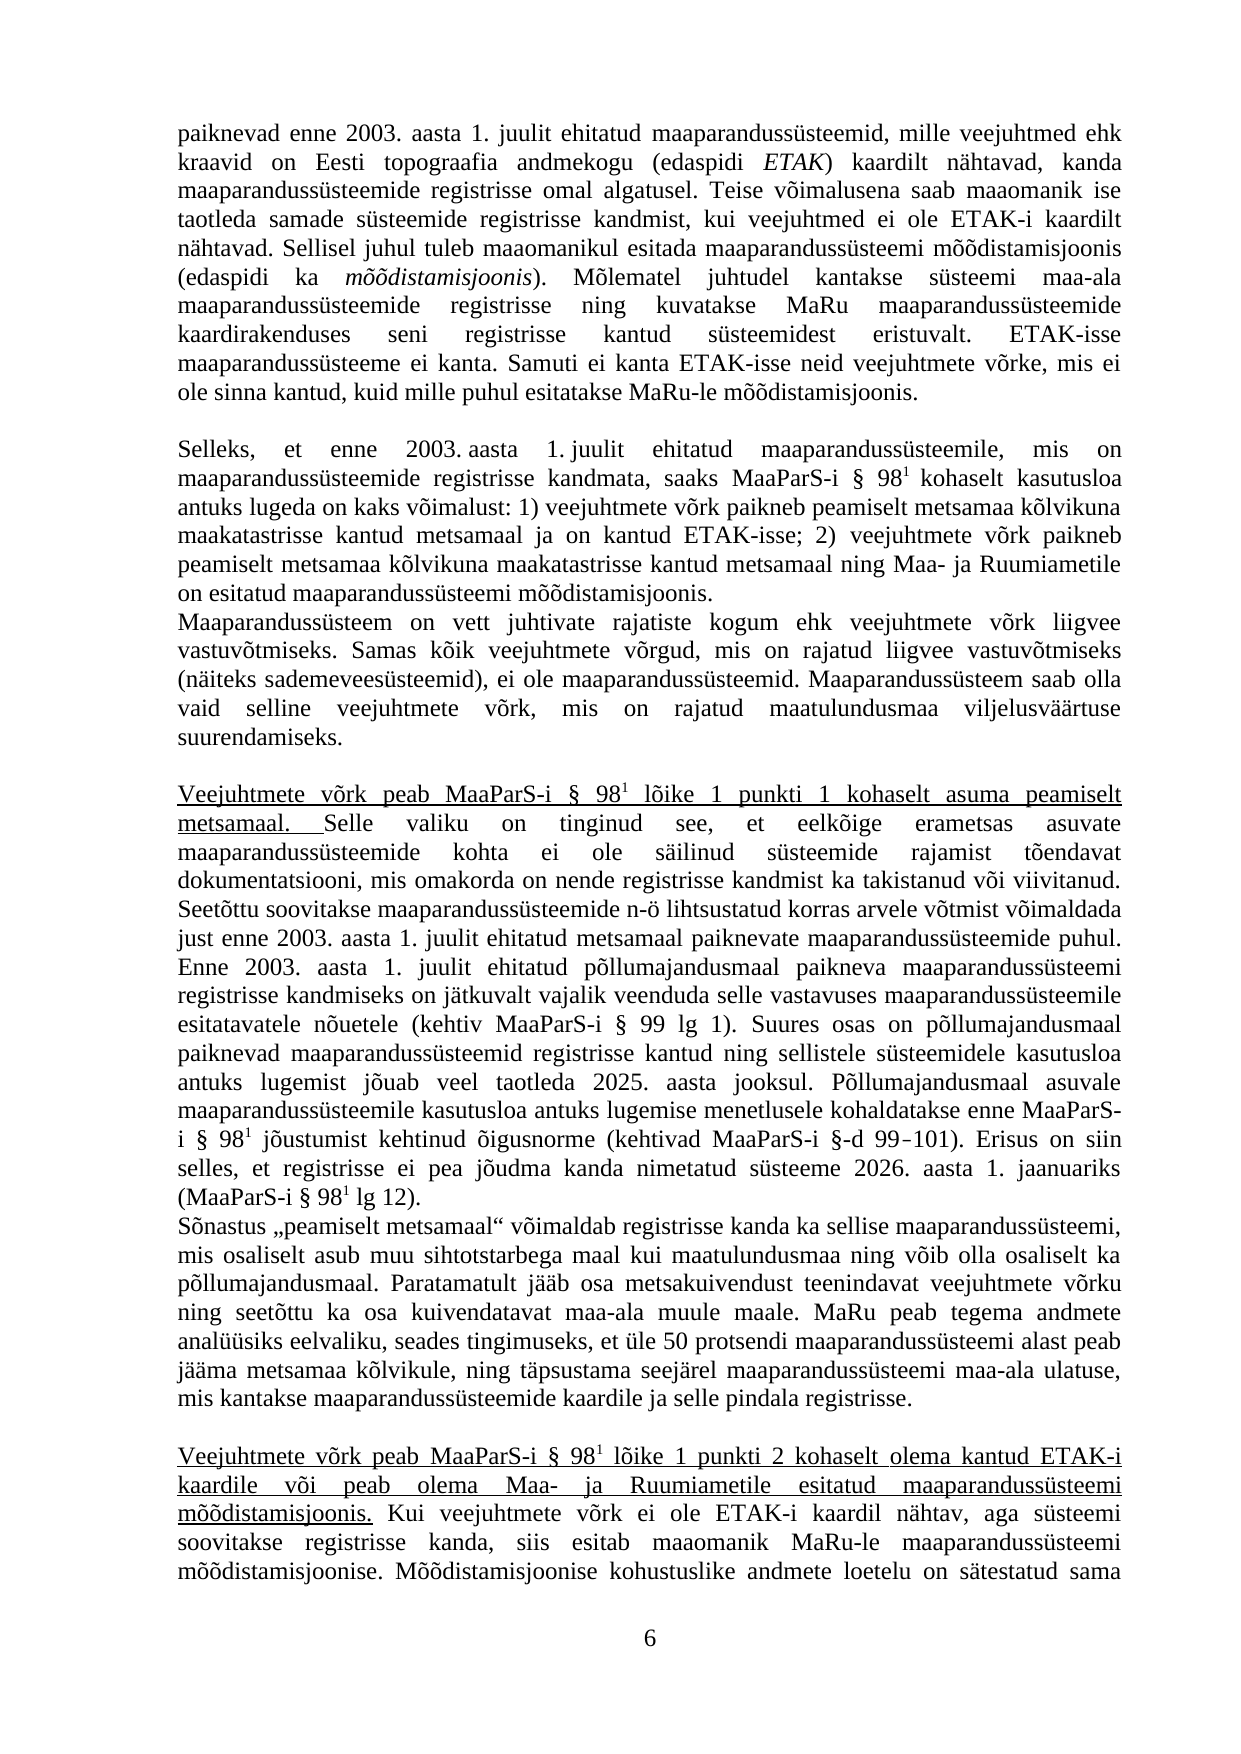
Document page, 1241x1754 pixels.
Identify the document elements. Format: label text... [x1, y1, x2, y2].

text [177, 118, 1122, 406]
text Maaparandussüsteem on vett juhtivate rajatiste kogum ehk veejuhtmete võrk liigvee vastuvõtmiseks. Samas kõik veejuhtmete võrgud, mis on rajatud liigvee vastuvõtmiseks (näiteks sademeveesüsteemid), ei ole maaparandussüsteemid. Maaparandussüsteem saab olla vaid selline veejuhtmete võrk, mis on rajatud maatulundusmaa viljelusväärtuse suurendamiseks. [177, 607, 1122, 751]
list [177, 1496, 1122, 1585]
list Sõnastus „peamiselt metsamaal“ võimaldab registrisse kanda ka sellise maaparandussüsteemi, mis osaliselt asub muu sihtotstarbega maal kui maatulundusmaa ning võib olla osaliselt ka põllumajandusmaal. Paratamatult jääb osa metsakuivendust teenindavat veejuhtmete võrku ning seetõttu ka osa kuivendatavat maa-ala muule maale. MaRu peab tegema andmete analüüsiks eelvaliku, seades tingimuseks, et üle 50 protsendi maaparandussüsteemi alast peab jääma metsamaa kõlvikule, ning täpsustama seejärel maaparandussüsteemi maa-ala ulatuse, mis kantakse maaparandussüsteemide kaardile ja selle pindala registrisse. [177, 1211, 1122, 1412]
list Veejuhtmete võrk peab MaaParS-i § 981 lõike 1 punkti 1 kohaselt asuma peamiselt metsamaal. Selle valiku on tinginud see, et eelkõige erametsas asuvate maaparandussüsteemide kohta ei ole säilinud süsteemide rajamist tõendavat dokumentatsiooni, mis omakorda on nende registrisse kandmist ka takistanud või viivitanud. Seetõttu soovitakse maaparandussüsteemide n-ö lihtsustatud korras arvele võtmist võimaldada just enne 2003. aasta 1. juulit ehitatud metsamaal paiknevate maaparandussüsteemide puhul. Enne 2003. aasta 1. juulit ehitatud põllumajandusmaal paikneva maaparandussüsteemi registrisse kandmiseks on jätkuvalt vajalik veenduda selle vastavuses maaparandussüsteemile esitatavatele nõuetele (kehtiv MaaParS-i § 99 lg 1). Suures osas on põllumajandusmaal paiknevad maaparandussüsteemid registrisse kantud ning sellistele süsteemidele kasutusloa antuks lugemist jõuab veel taotleda 2025. aasta jooksul. Põllumajandusmaal asuvale maaparandussüsteemile kasutusloa antuks lugemise menetlusele kohaldatakse enne MaaParS-i § 981 jõustumist kehtinud õigusnorme (kehtivad MaaParS-i §-d 99–101). Erisus on siin selles, et registrisse ei pea jõudma kanda nimetatud süsteeme 2026. aasta 1. jaanuariks (MaaParS-i § 981 lg 12). [177, 806, 1122, 1211]
text Selleks, et enne 2003. aasta 1. juulit ehitatud maaparandussüsteemile, mis on maaparandussüsteemide registrisse kandmata, saaks MaaParS-i § 981 kohaselt kasutusloa antuks lugeda on kaks võimalust: 1) veejuhtmete võrk paikneb peamiselt metsamaa kõlvikuna maakatastrisse kantud metsamaal ja on kantud ETAK-isse; 2) veejuhtmete võrk paikneb peamiselt metsamaa kõlvikuna maakatastrisse kantud metsamaal ning Maa- ja Ruumiametile on esitatud maaparandussüsteemi mõõdistamisjoonis. [177, 434, 1122, 607]
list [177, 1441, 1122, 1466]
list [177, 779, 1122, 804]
